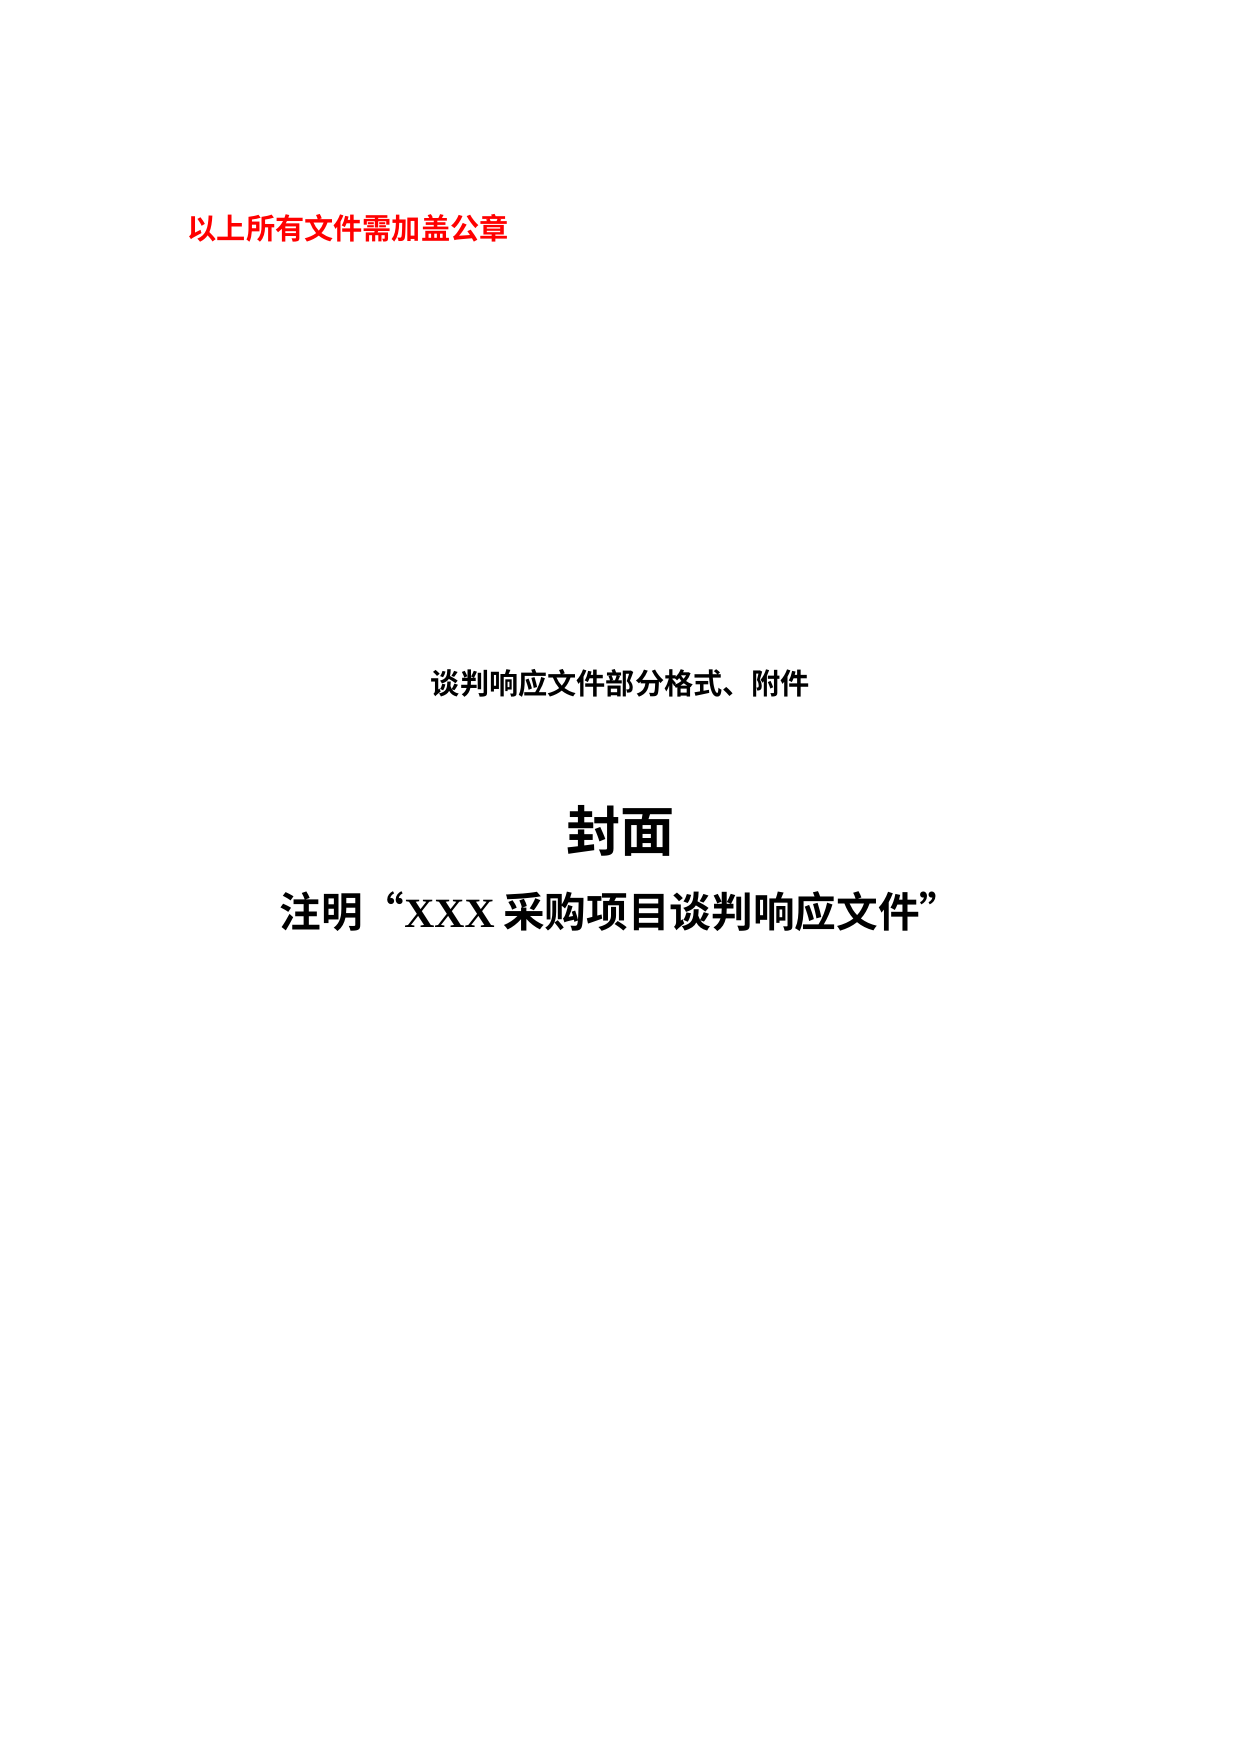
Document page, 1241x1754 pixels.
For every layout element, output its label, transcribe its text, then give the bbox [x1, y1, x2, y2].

text 谈判响应文件部分格式、附件 [187, 649, 1053, 714]
text 封面 [187, 779, 1053, 877]
text 以上所有文件需加盖公章 [187, 194, 1053, 259]
text 注明“XXX采购项目谈判响应文件” [187, 877, 1053, 942]
